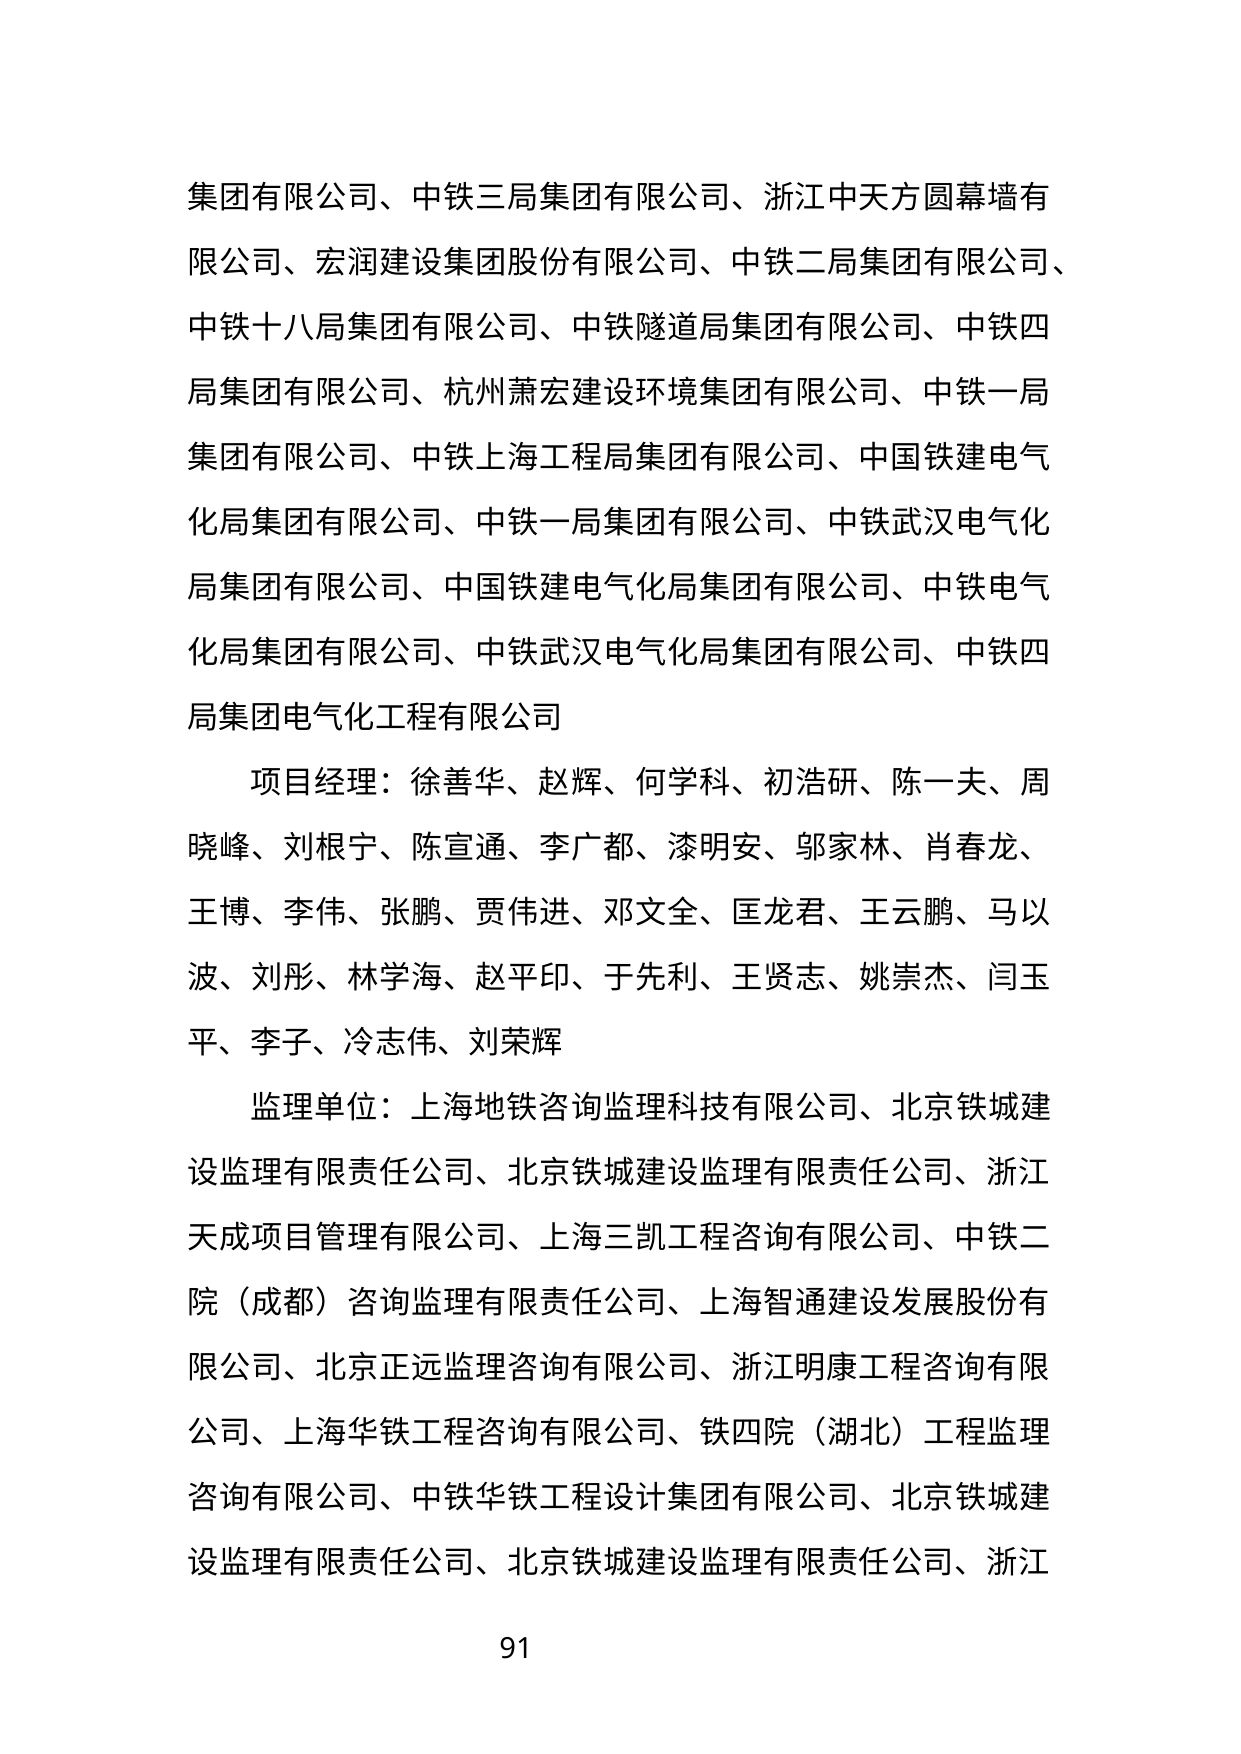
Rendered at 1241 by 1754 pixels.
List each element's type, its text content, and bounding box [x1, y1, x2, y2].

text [187, 1072, 1053, 1592]
text 项目经理：徐善华、赵辉、何学科、初浩研、陈一夫、周晓峰、刘根宁、陈宣通、李广都、漆明安、邬家林、肖春龙、王博、李伟、张鹏、贾伟进、邓文全、匡龙君、王云鹏、马以波、刘彤、林学海、赵平印、于先利、王贤志、姚崇杰、闫玉平、李子、冷志伟、刘荣辉 [187, 747, 1053, 1072]
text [187, 162, 1053, 747]
